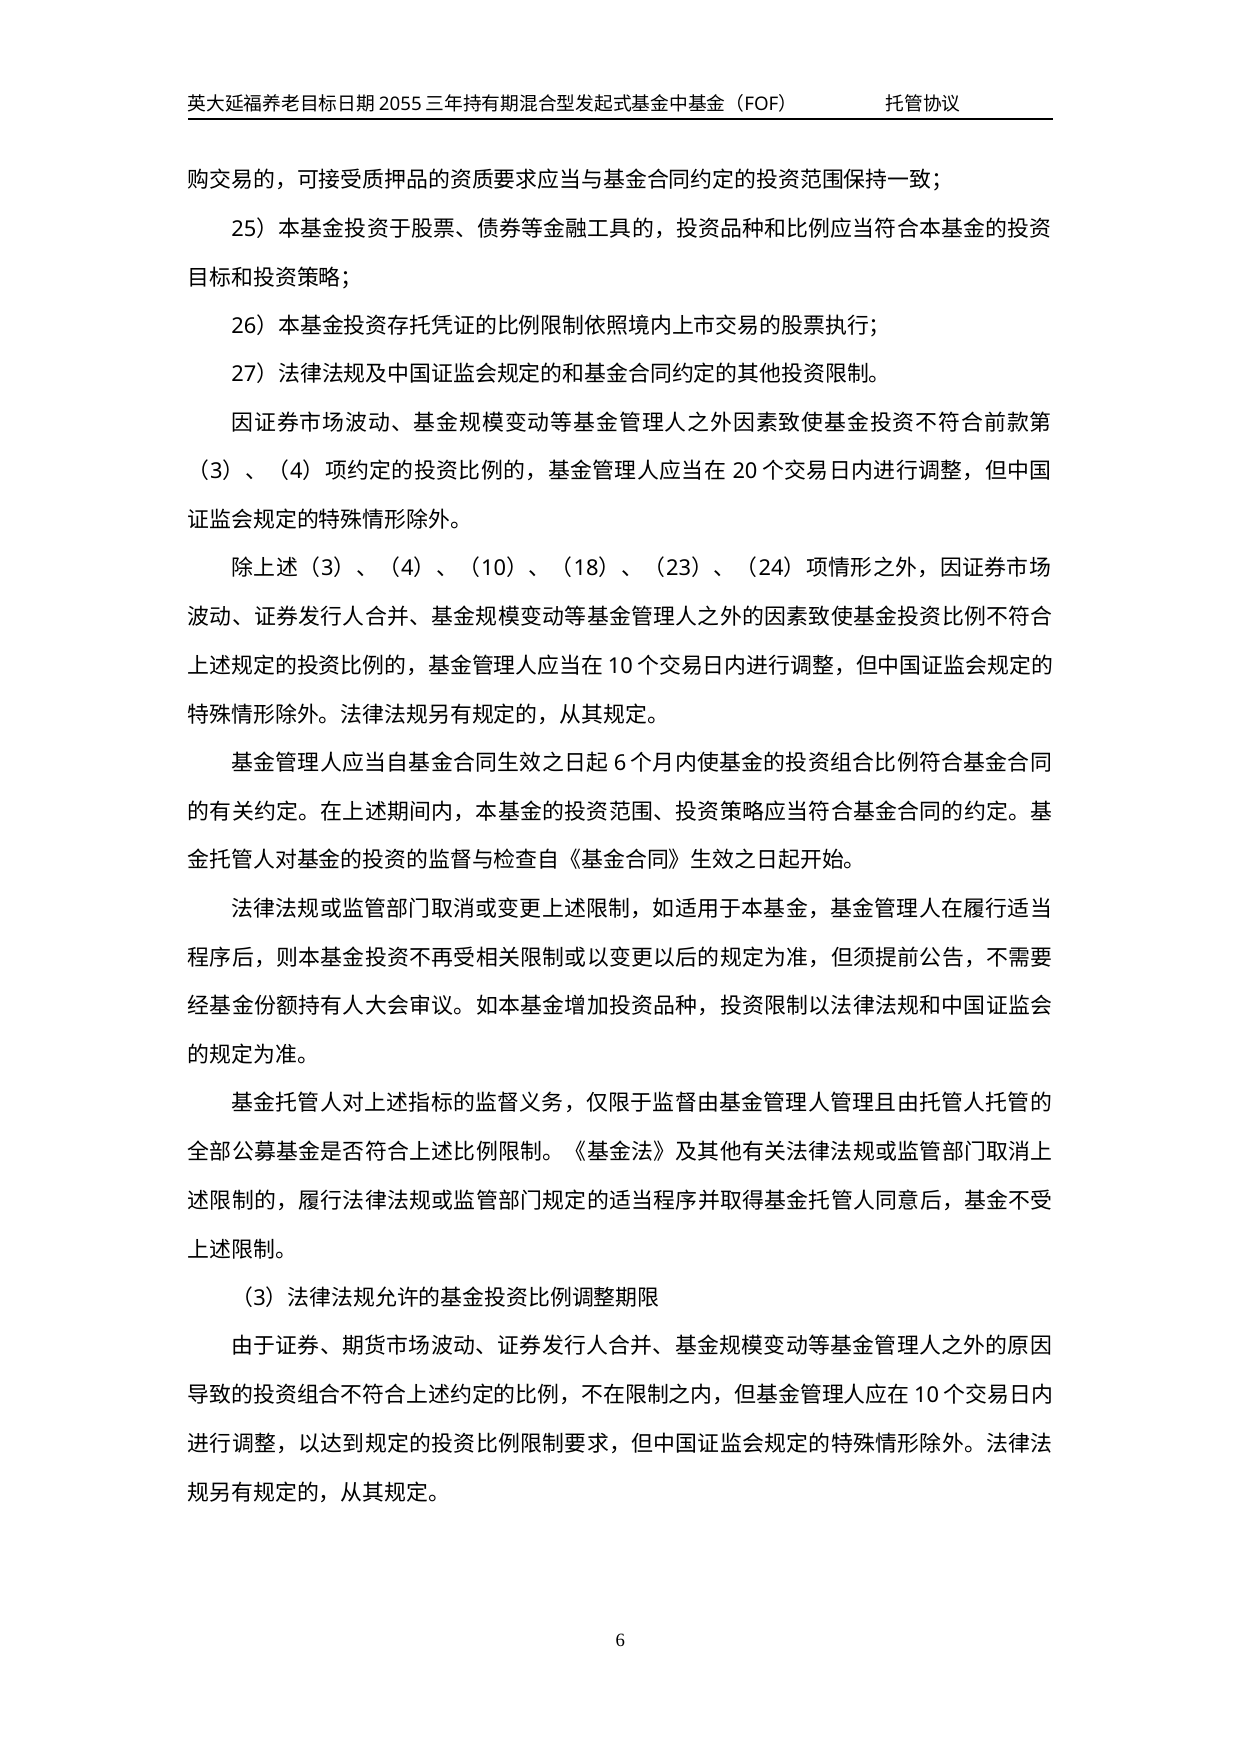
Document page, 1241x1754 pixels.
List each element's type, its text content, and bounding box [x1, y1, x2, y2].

text 除上述（3）、（4）、（10）、（18）、（23）、（24）项情形之外，因证券市场波动、证券发行人合并、基金规模变动等基金管理人之外的因素致使基金投资比例不符合上述规定的投资比例的，基金管理人应当在10个交易日内进行调整，但中国证监会规定的特殊情形除外。法律法规另有规定的，从其规定。 [187, 550, 1053, 729]
text 法律法规或监管部门取消或变更上述限制，如适用于本基金，基金管理人在履行适当程序后，则本基金投资不再受相关限制或以变更以后的规定为准，但须提前公告，不需要经基金份额持有人大会审议。如本基金增加投资品种，投资限制以法律法规和中国证监会的规定为准。 [187, 890, 1053, 1069]
text （3）法律法规允许的基金投资比例调整期限 [187, 1279, 1053, 1312]
text 因证券市场波动、基金规模变动等基金管理人之外因素致使基金投资不符合前款第（3）、（4）项约定的投资比例的，基金管理人应当在20个交易日内进行调整，但中国证监会规定的特殊情形除外。 [187, 404, 1053, 534]
text 25）本基金投资于股票、债券等金融工具的，投资品种和比例应当符合本基金的投资目标和投资策略； [187, 210, 1053, 292]
text 基金托管人对上述指标的监督义务，仅限于监督由基金管理人管理且由托管人托管的全部公募基金是否符合上述比例限制。《基金法》及其他有关法律法规或监管部门取消上述限制的，履行法律法规或监管部门规定的适当程序并取得基金托管人同意后，基金不受上述限制。 [187, 1085, 1053, 1264]
text 由于证券、期货市场波动、证券发行人合并、基金规模变动等基金管理人之外的原因导致的投资组合不符合上述约定的比例，不在限制之内，但基金管理人应在10个交易日内进行调整，以达到规定的投资比例限制要求，但中国证监会规定的特殊情形除外。法律法规另有规定的，从其规定。 [187, 1328, 1053, 1507]
text 26）本基金投资存托凭证的比例限制依照境内上市交易的股票执行； [187, 307, 1053, 340]
text 基金管理人应当自基金合同生效之日起6个月内使基金的投资组合比例符合基金合同的有关约定。在上述期间内，本基金的投资范围、投资策略应当符合基金合同的约定。基金托管人对基金的投资的监督与检查自《基金合同》生效之日起开始。 [187, 744, 1053, 874]
text 27）法律法规及中国证监会规定的和基金合同约定的其他投资限制。 [187, 356, 1053, 388]
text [187, 162, 1053, 194]
